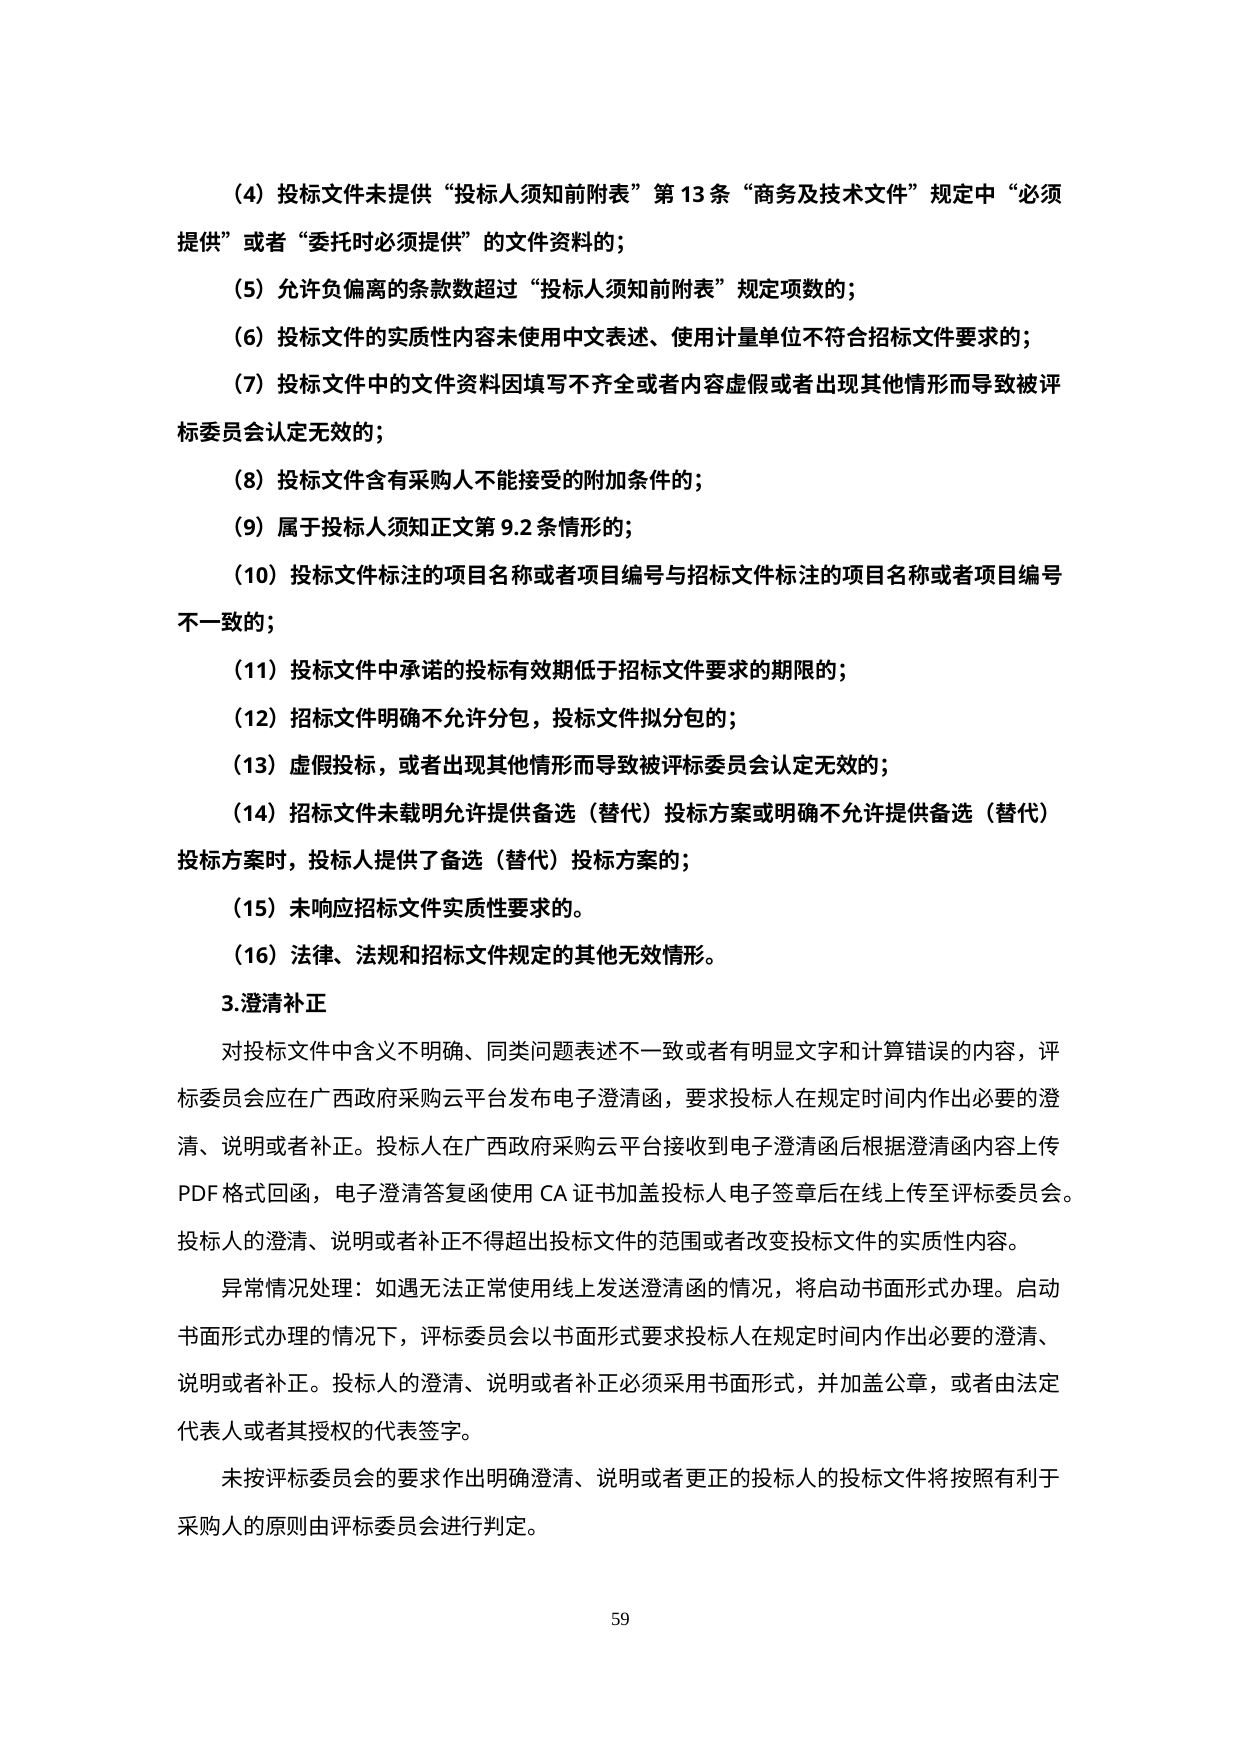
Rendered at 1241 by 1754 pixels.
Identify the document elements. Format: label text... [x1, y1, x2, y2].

text 异常情况处理：如遇无法正常使用线上发送澄清函的情况，将启动书面形式办理。启动书面形式办理的情况下，评标委员会以书面形式要求投标人在规定时间内作出必要的澄清、说明或者补正。投标人的澄清、说明或者补正必须采用书面形式，并加盖公章，或者由法定代表人或者其授权的代表签字。 [177, 1271, 1063, 1445]
list 投标文件中的文件资料因填写不齐全或者内容虚假或者出现其他情形而导致被评标委员会认定无效的； [177, 367, 1063, 447]
list 招标文件未载明允许提供备选（替代）投标方案或明确不允许提供备选（替代）投标方案时，投标人提供了备选（替代）投标方案的； [177, 796, 1063, 875]
text 对投标文件中含义不明确、同类问题表述不一致或者有明显文字和计算错误的内容，评标委员会应在广西政府采购云平台发布电子澄清函，要求投标人在规定时间内作出必要的澄清、说明或者补正。投标人在广西政府采购云平台接收到电子澄清函后根据澄清函内容上传PDF格式回函，电子澄清答复函使用CA证书加盖投标人电子签章后在线上传至评标委员会。投标人的澄清、说明或者补正不得超出投标文件的范围或者改变投标文件的实质性内容。 [177, 1034, 1063, 1255]
list 属于投标人须知正文第9.2条情形的； [177, 510, 1063, 542]
list 法律、法规和招标文件规定的其他无效情形。 [177, 938, 1063, 970]
list 招标文件明确不允许分包，投标文件拟分包的； [177, 701, 1063, 732]
list 投标文件标注的项目名称或者项目编号与招标文件标注的项目名称或者项目编号不一致的； [177, 558, 1063, 637]
list 允许负偏离的条款数超过“投标人须知前附表”规定项数的； [177, 272, 1063, 304]
list 投标文件含有采购人不能接受的附加条件的； [177, 463, 1063, 494]
list 投标文件未提供“投标人须知前附表”第13条“商务及技术文件”规定中“必须提供”或者“委托时必须提供”的文件资料的； [177, 177, 1063, 256]
list 投标文件的实质性内容未使用中文表述、使用计量单位不符合招标文件要求的； [177, 320, 1063, 352]
list 虚假投标，或者出现其他情形而导致被评标委员会认定无效的； [177, 748, 1063, 780]
list 未响应招标文件实质性要求的。 [177, 891, 1063, 923]
list 投标文件中承诺的投标有效期低于招标文件要求的期限的； [177, 653, 1063, 685]
subtitle 3.澄清补正 [221, 986, 1063, 1018]
text 未按评标委员会的要求作出明确澄清、说明或者更正的投标人的投标文件将按照有利于采购人的原则由评标委员会进行判定。 [177, 1461, 1063, 1540]
